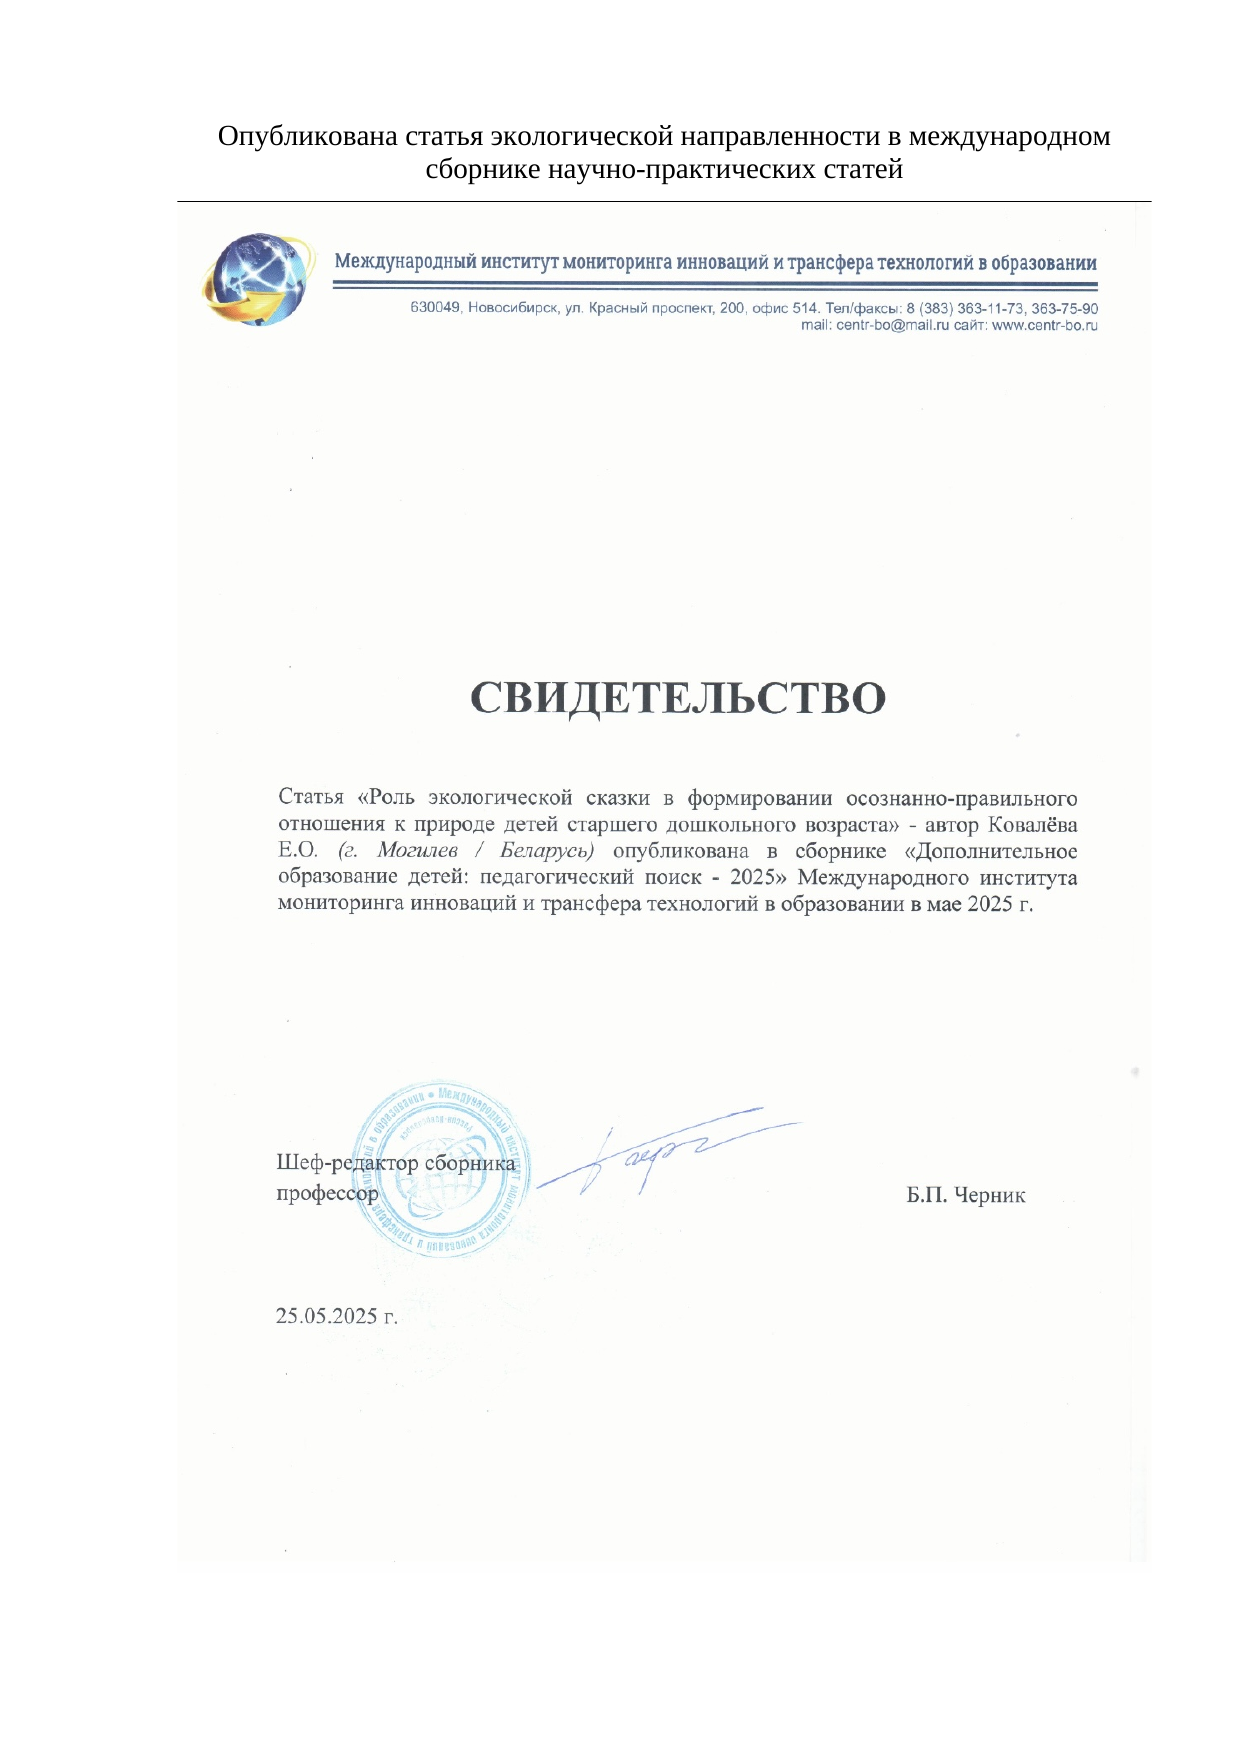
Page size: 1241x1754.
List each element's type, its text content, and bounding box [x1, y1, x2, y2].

text Опубликована статья экологической направленности в международном сборнике научно-практических статей [177, 118, 1152, 185]
picture [177, 201, 1152, 1573]
